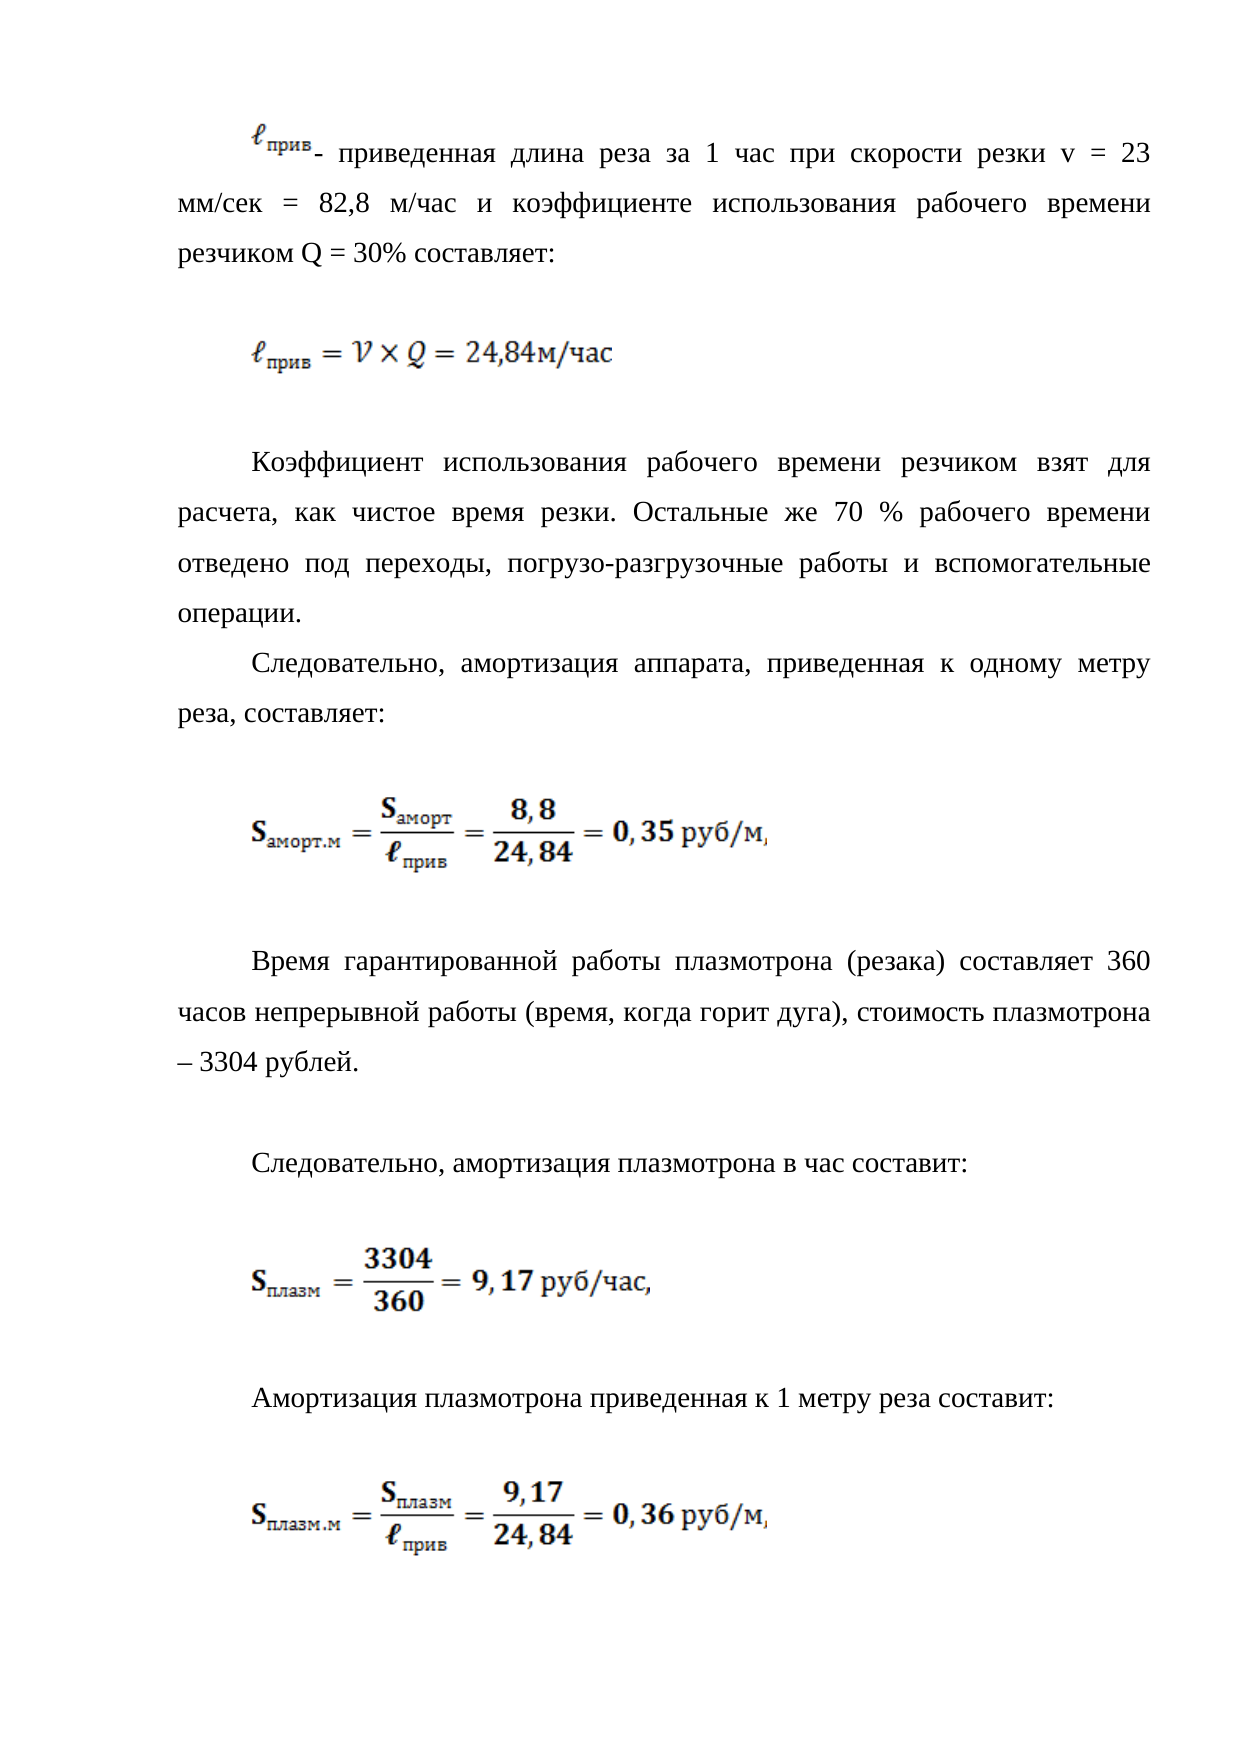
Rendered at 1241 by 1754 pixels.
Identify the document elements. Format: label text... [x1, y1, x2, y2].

picture [251, 1480, 767, 1562]
picture [251, 796, 767, 879]
text Следовательно, амортизация плазмотрона в час составит: [177, 1145, 1152, 1178]
text Следовательно, амортизация аппарата, приведенная к одному метру реза, составляет: [177, 645, 1152, 729]
text - приведенная длина реза за 1 час при скорости резки v = 23 мм/сек = 82,8 м/час и коэффициенте использования рабочего времени резчиком Q = 30% составляет: [177, 118, 1152, 269]
picture [251, 335, 612, 380]
picture [251, 118, 314, 162]
text Время гарантированной работы плазмотрона (резака) составляет 360 часов непрерывной работы (время, когда горит дуга), стоимость плазмотрона – 3304 рублей. [177, 943, 1152, 1078]
text Коэффициент использования рабочего времени резчиком взят для расчета, как чистое время резки. Остальные же 70 % рабочего времени отведено под переходы, погрузо-разгрузочные работы и вспомогательные операции. [177, 444, 1152, 628]
text Амортизация плазмотрона приведенная к 1 метру реза составит: [177, 1380, 1152, 1413]
picture [251, 1245, 650, 1316]
